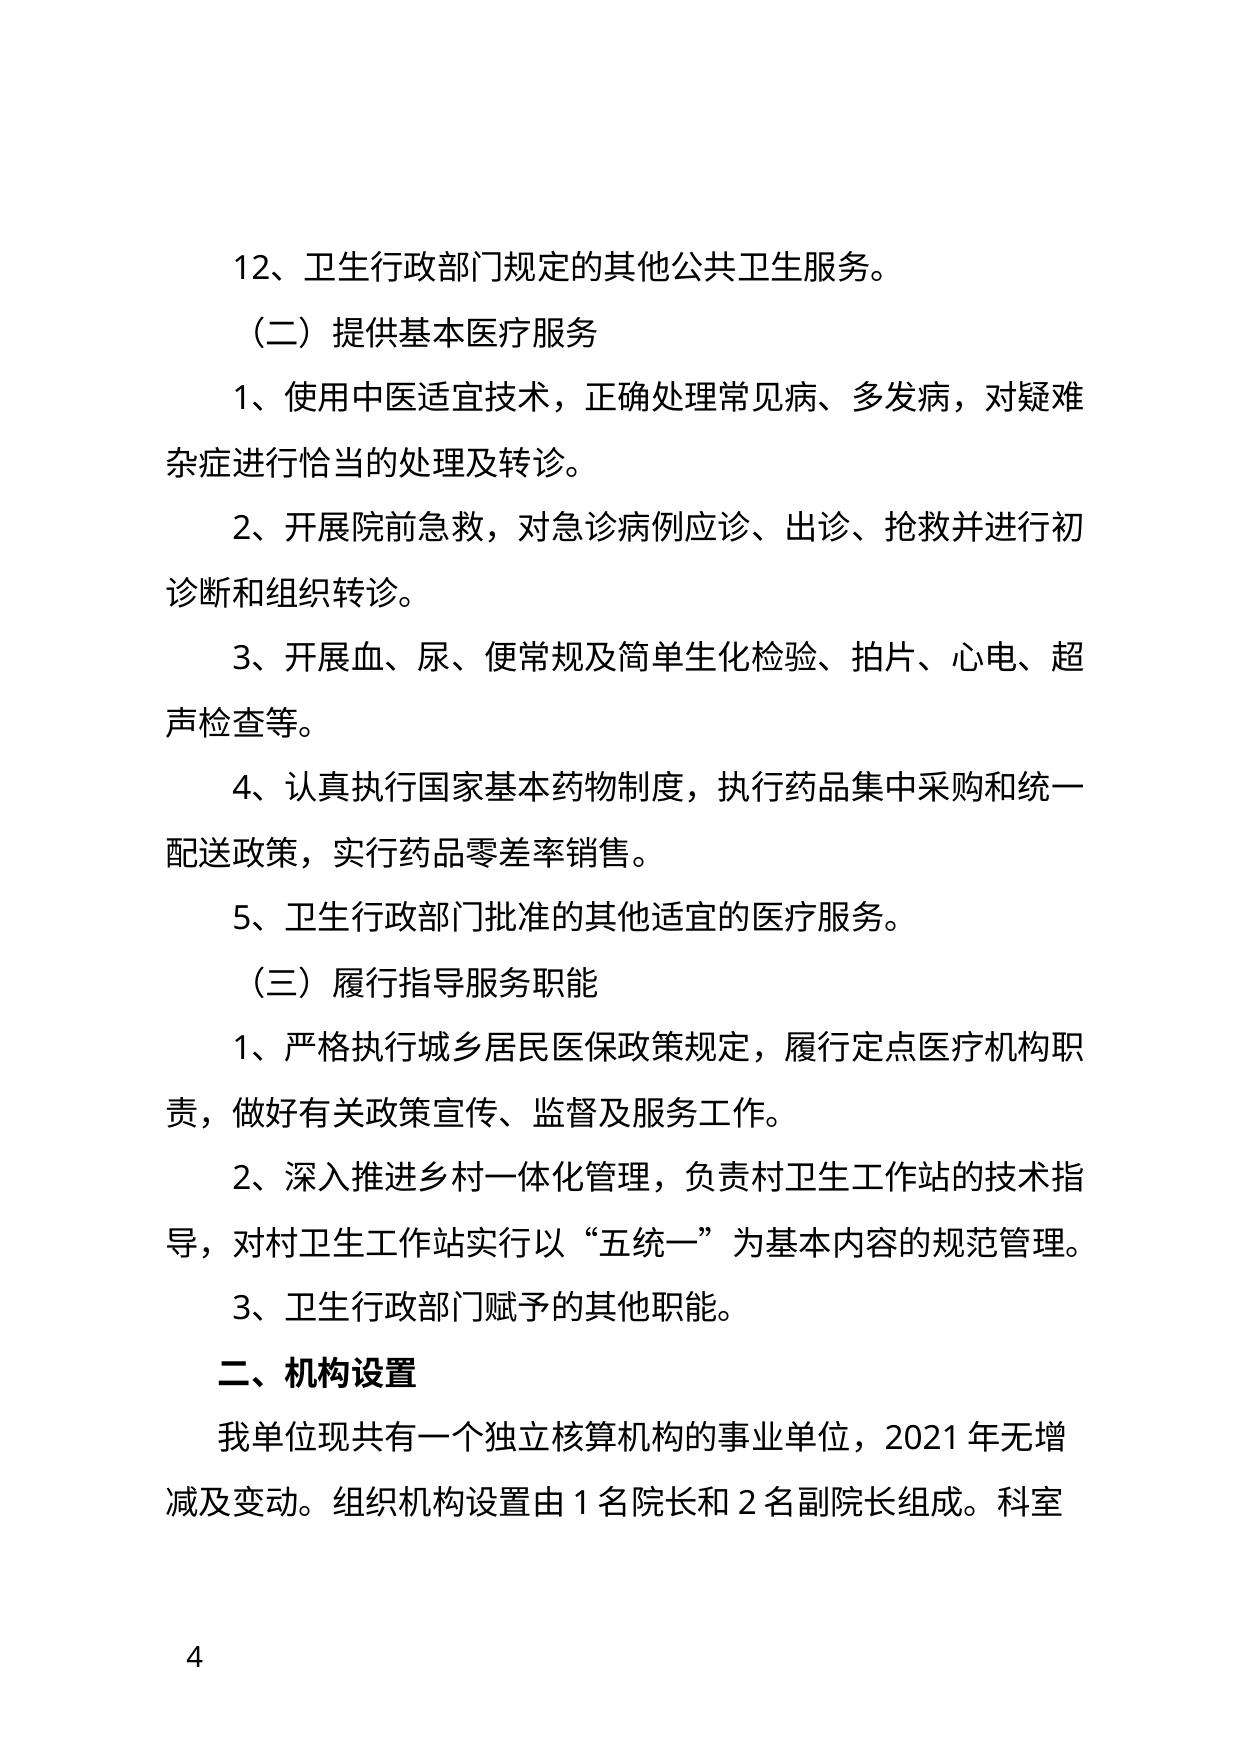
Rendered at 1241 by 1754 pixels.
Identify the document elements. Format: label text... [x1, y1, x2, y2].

text 5、卫生行政部门批准的其他适宜的医疗服务。 [165, 883, 1087, 948]
text 3、开展血、尿、便常规及简单生化检验、拍片、心电、超声检查等。 [165, 623, 1087, 753]
text 12、卫生行政部门规定的其他公共卫生服务。 [165, 233, 1087, 298]
text 2、深入推进乡村一体化管理，负责村卫生工作站的技术指导，对村卫生工作站实行以“五统一”为基本内容的规范管理。 [165, 1143, 1087, 1273]
text 3、卫生行政部门赋予的其他职能。 [165, 1273, 1087, 1338]
text 1、严格执行城乡居民医保政策规定，履行定点医疗机构职责，做好有关政策宣传、监督及服务工作。 [165, 1013, 1087, 1143]
text （二）提供基本医疗服务 [165, 298, 1087, 363]
text （三）履行指导服务职能 [165, 948, 1087, 1013]
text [165, 1403, 1087, 1533]
text 4、认真执行国家基本药物制度，执行药品集中采购和统一配送政策，实行药品零差率销售。 [165, 753, 1087, 883]
text 二、机构设置 [165, 1338, 1087, 1403]
text 2、开展院前急救，对急诊病例应诊、出诊、抢救并进行初诊断和组织转诊。 [165, 493, 1087, 623]
text 1、使用中医适宜技术，正确处理常见病、多发病，对疑难杂症进行恰当的处理及转诊。 [165, 363, 1087, 493]
